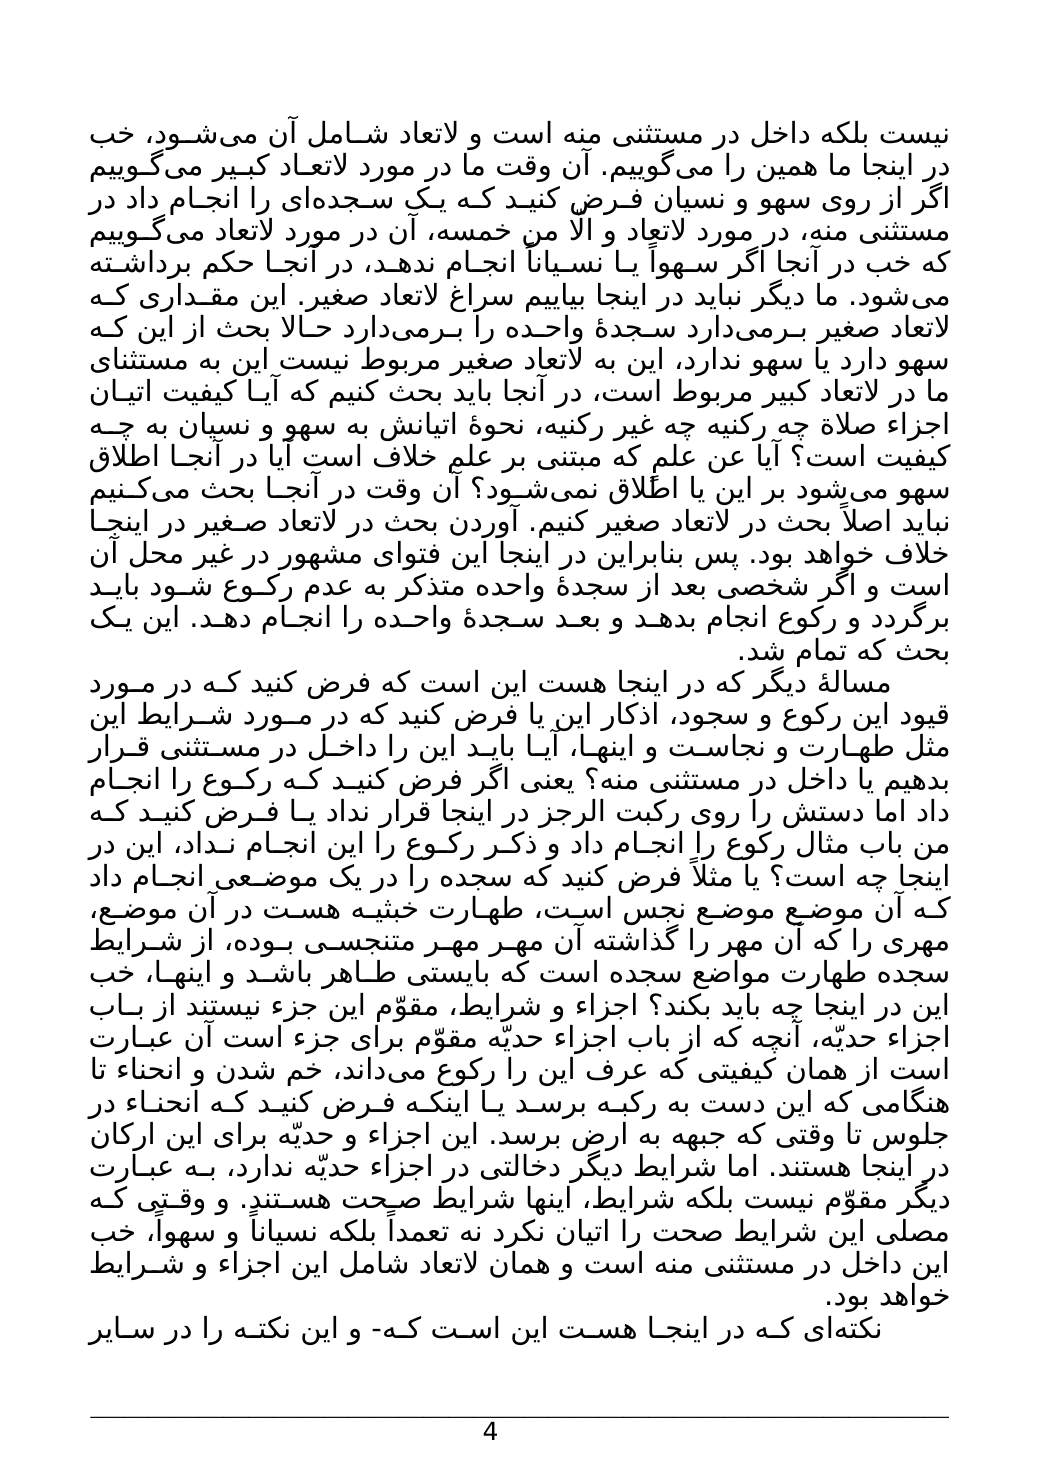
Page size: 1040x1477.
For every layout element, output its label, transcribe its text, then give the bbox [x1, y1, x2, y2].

text مسالۀ دیگر که در اینجا هست این است که فرض کنید که در مورد قیود این رکوع و سجود، اذکار این یا فرض کنید که در مورد شرایط این مثل طهارت و نجاست و اینها، آیا باید این را داخل در مستثنی قرار بدهیم یا داخل در مستثنی منه؟ یعنی اگر فرض کنید که رکوع را انجام داد اما دستش را روی رکبت الرجز در اینجا قرار نداد یا فرض کنید که من باب مثال رکوع را انجام داد و ذکر رکوع را این انجام نداد، این در اینجا چه است؟ یا مثلاً فرض کنید که سجده را در یک موضعی انجام داد که آن موضع موضع نجس است، طهارت خبثیه هست در آن موضع، مهری را که آن مهر را گذاشته آن مهر مهر متنجسی بوده، از شرایط سجده طهارت مواضع سجده است که بایستی طاهر باشد و اینها، خب این در اینجا چه باید بکند؟ اجزاء و شرایط، مقوّم این جزء نیستند از باب اجزاء حدیّه، آنچه که از باب اجزاء حدیّه مقوّم برای جزء است آن عبارت است از همان کیفیتی که عرف این را رکوع می‌داند، خم شدن و انحناء تا هنگامی که این دست به رکبه برسد یا اینکه فرض کنید که انحناء در جلوس تا وقتی که جبهه به ارض برسد. این اجزاء و حدیّه برای این ارکان در اینجا هستند. اما شرایط دیگر دخالتی در اجزاء حدیّه ندارد، به عبارت دیگر مقوّم نیست بلکه شرایط، اینها شرایط صحت هستند. و وقتی که مصلی این شرایط صحت را اتیان نکرد نه تعمداً بلکه نسیاناً و سهواً، خب این داخل در مستثنی منه است و همان لاتعاد شامل این اجزاء و شرایط خواهد بود. [89, 667, 951, 1313]
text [89, 1313, 951, 1345]
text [89, 118, 951, 667]
